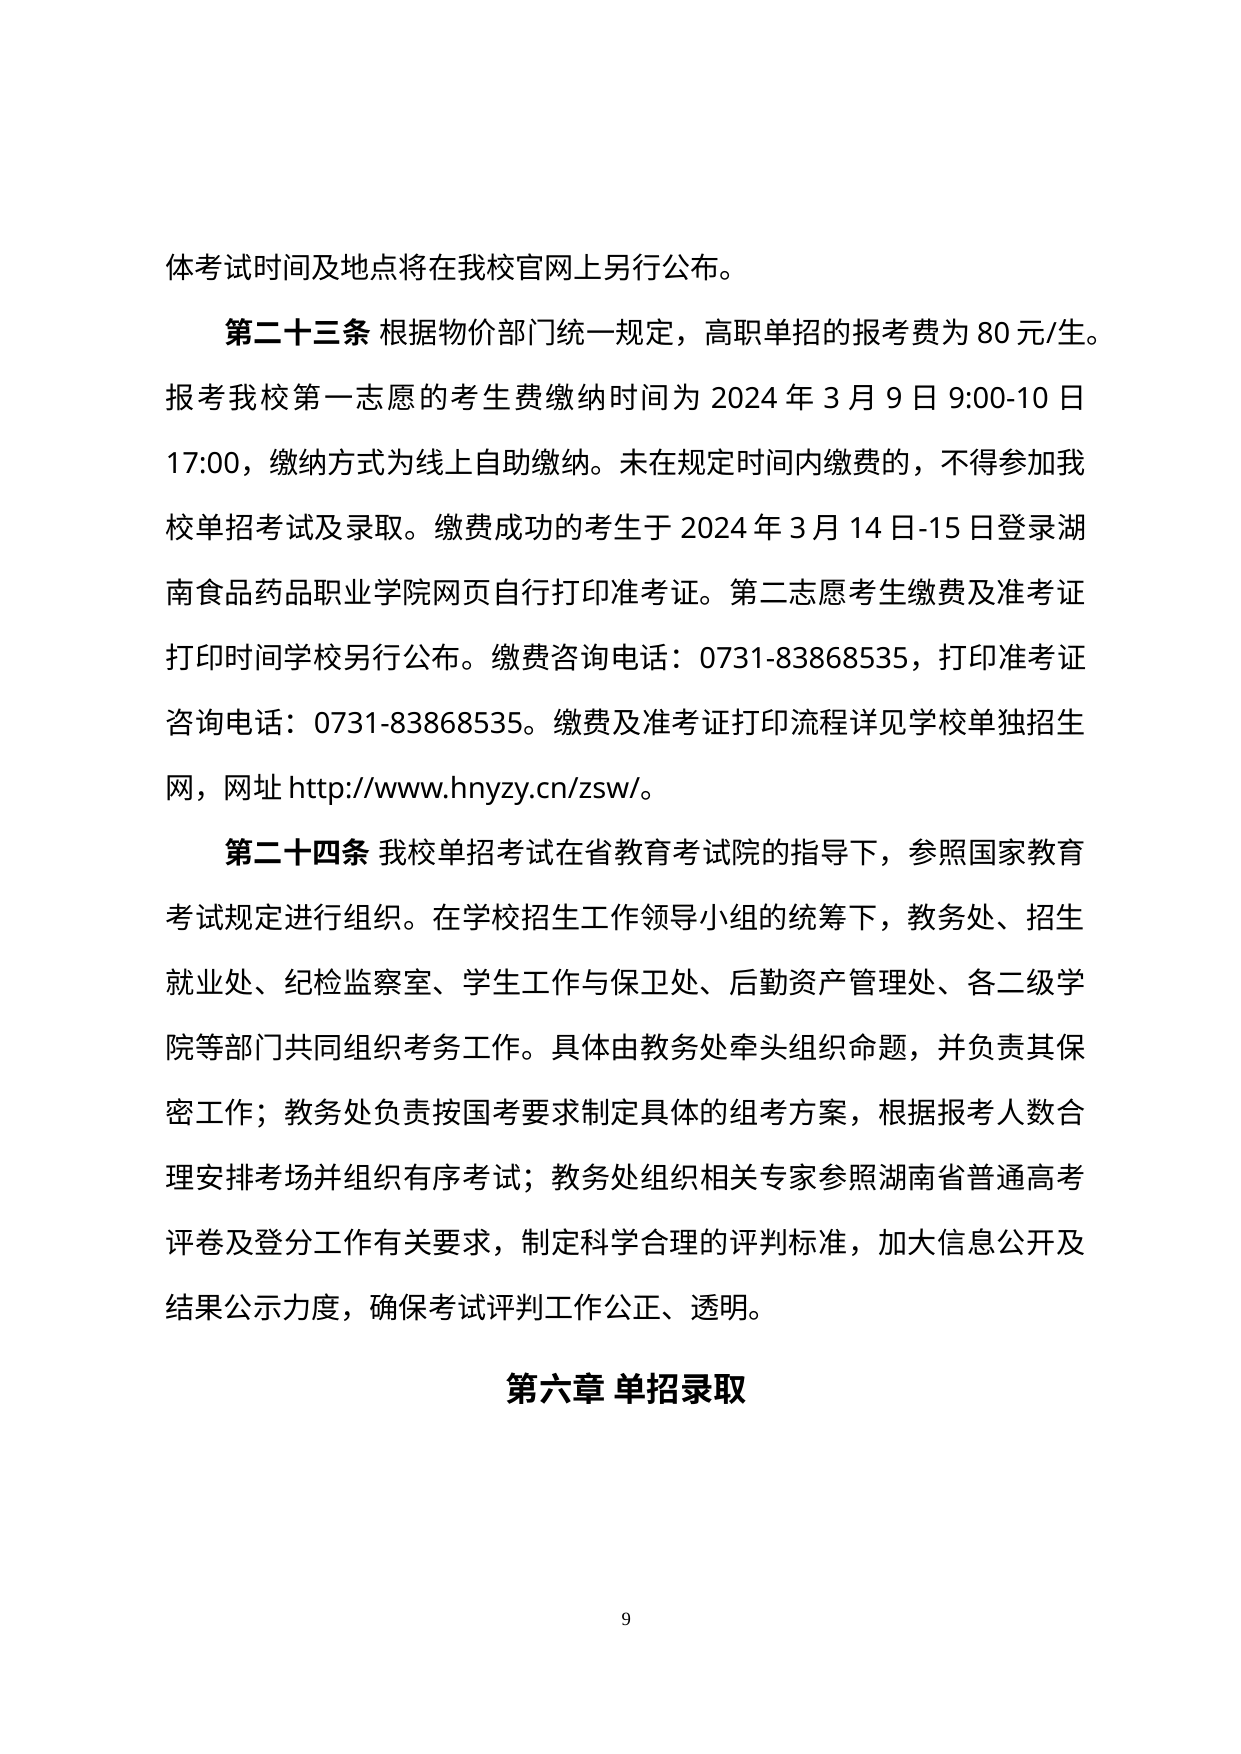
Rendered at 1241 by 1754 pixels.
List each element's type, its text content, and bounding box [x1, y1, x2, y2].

list 单招录取 [165, 1354, 1087, 1419]
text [165, 233, 1087, 298]
text 第二十三条 根据物价部门统一规定，高职单招的报考费为80元/生。报考我校第一志愿的考生费缴纳时间为2024年3月9日9:00-10日17:00，缴纳方式为线上自助缴纳。未在规定时间内缴费的，不得参加我校单招考试及录取。缴费成功的考生于2024年3月14日-15日登录湖南食品药品职业学院网页自行打印准考证。第二志愿考生缴费及准考证打印时间学校另行公布。缴费咨询电话：0731-83868535，打印准考证咨询电话：0731-83868535。缴费及准考证打印流程详见学校单独招生网，网址http://www.hnyzy.cn/zsw/。 [165, 298, 1087, 818]
text 第二十四条 我校单招考试在省教育考试院的指导下，参照国家教育考试规定进行组织。在学校招生工作领导小组的统筹下，教务处、招生就业处、纪检监察室、学生工作与保卫处、后勤资产管理处、各二级学院等部门共同组织考务工作。具体由教务处牵头组织命题，并负责其保密工作；教务处负责按国考要求制定具体的组考方案，根据报考人数合理安排考场并组织有序考试；教务处组织相关专家参照湖南省普通高考评卷及登分工作有关要求，制定科学合理的评判标准，加大信息公开及结果公示力度，确保考试评判工作公正、透明。 [165, 818, 1087, 1338]
